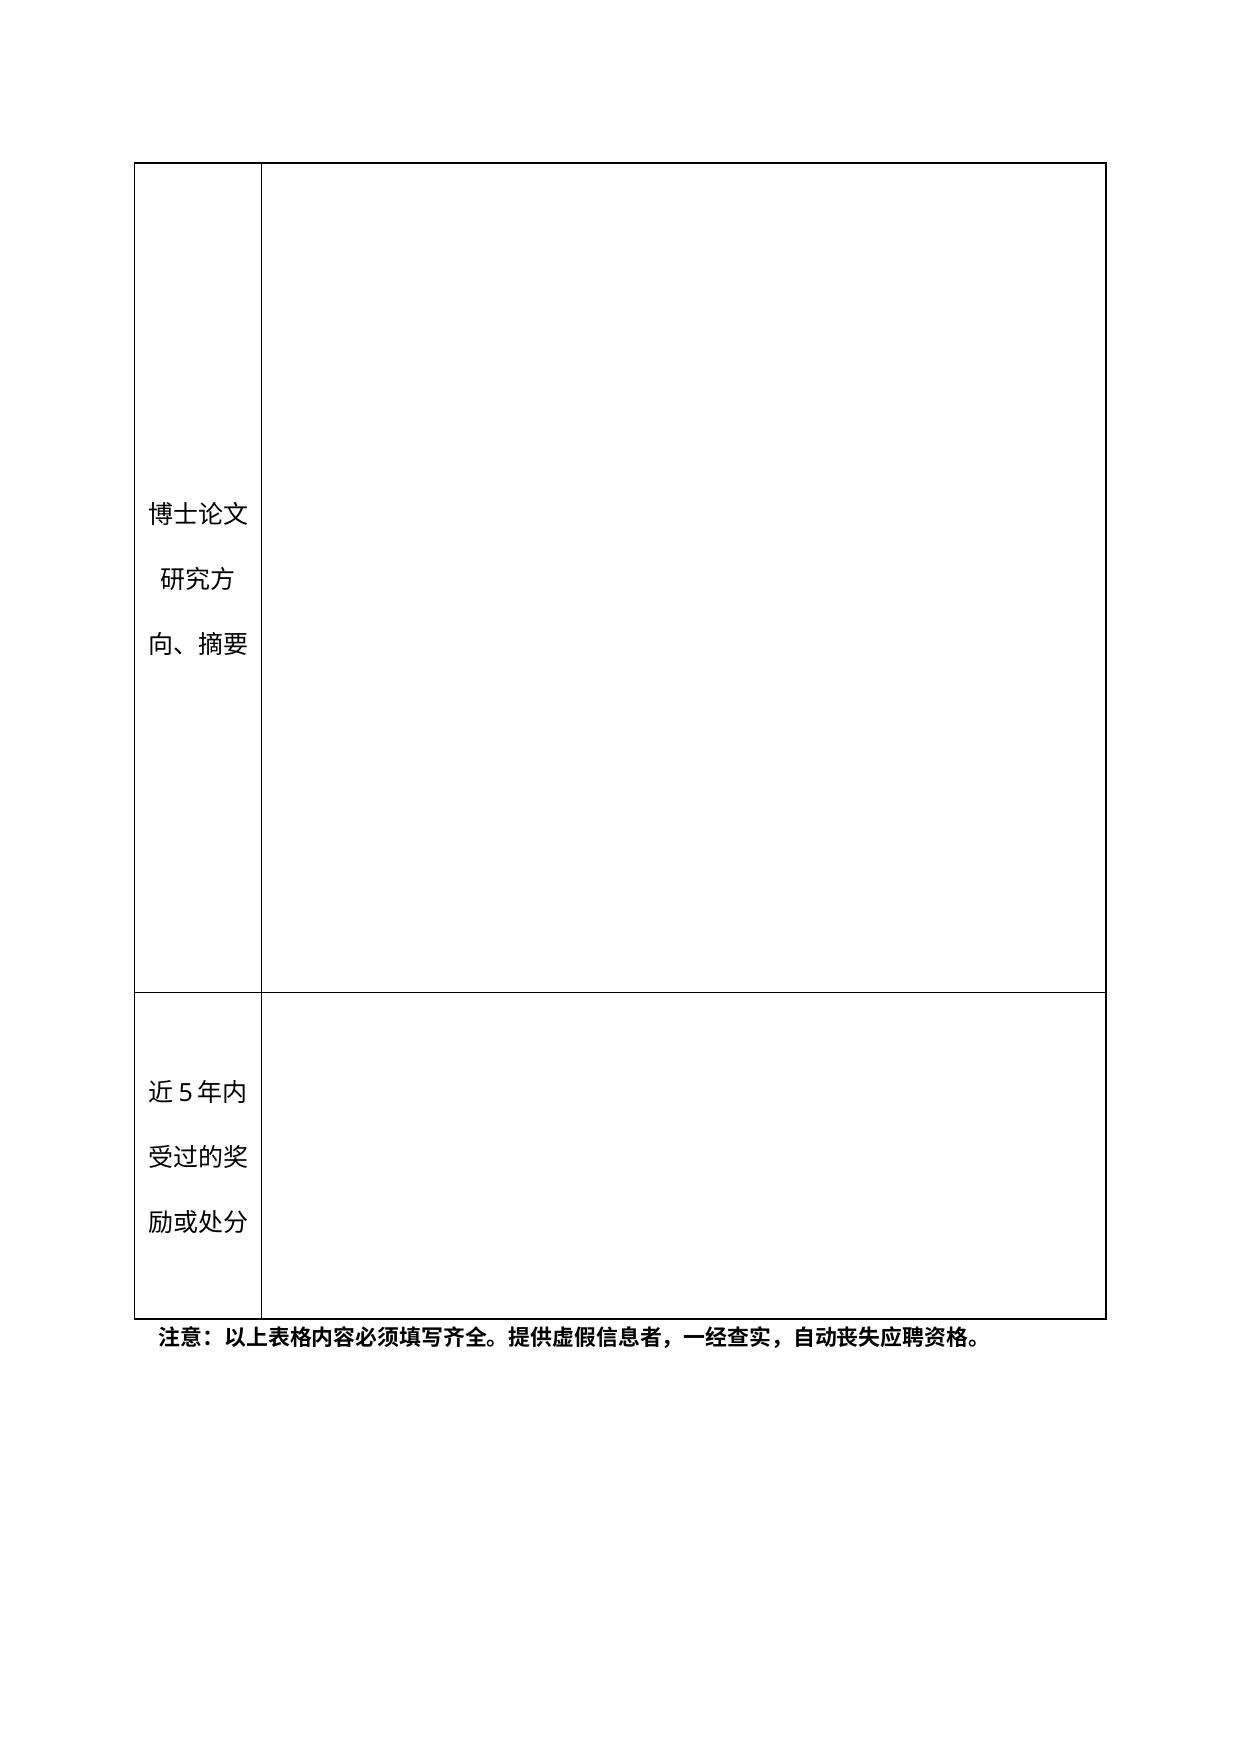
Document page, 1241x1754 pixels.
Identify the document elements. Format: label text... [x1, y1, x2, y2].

text 注意：以上表格内容必须填写齐全。提供虚假信息者，一经查实，自动丧失应聘资格。 [158, 1320, 1053, 1352]
table_cell [262, 993, 1105, 1318]
table_cell 近5年内受过的奖励或处分 [135, 993, 261, 1318]
table_cell [262, 164, 1105, 992]
table_cell 博士论文研究方向、摘要 [135, 164, 261, 992]
